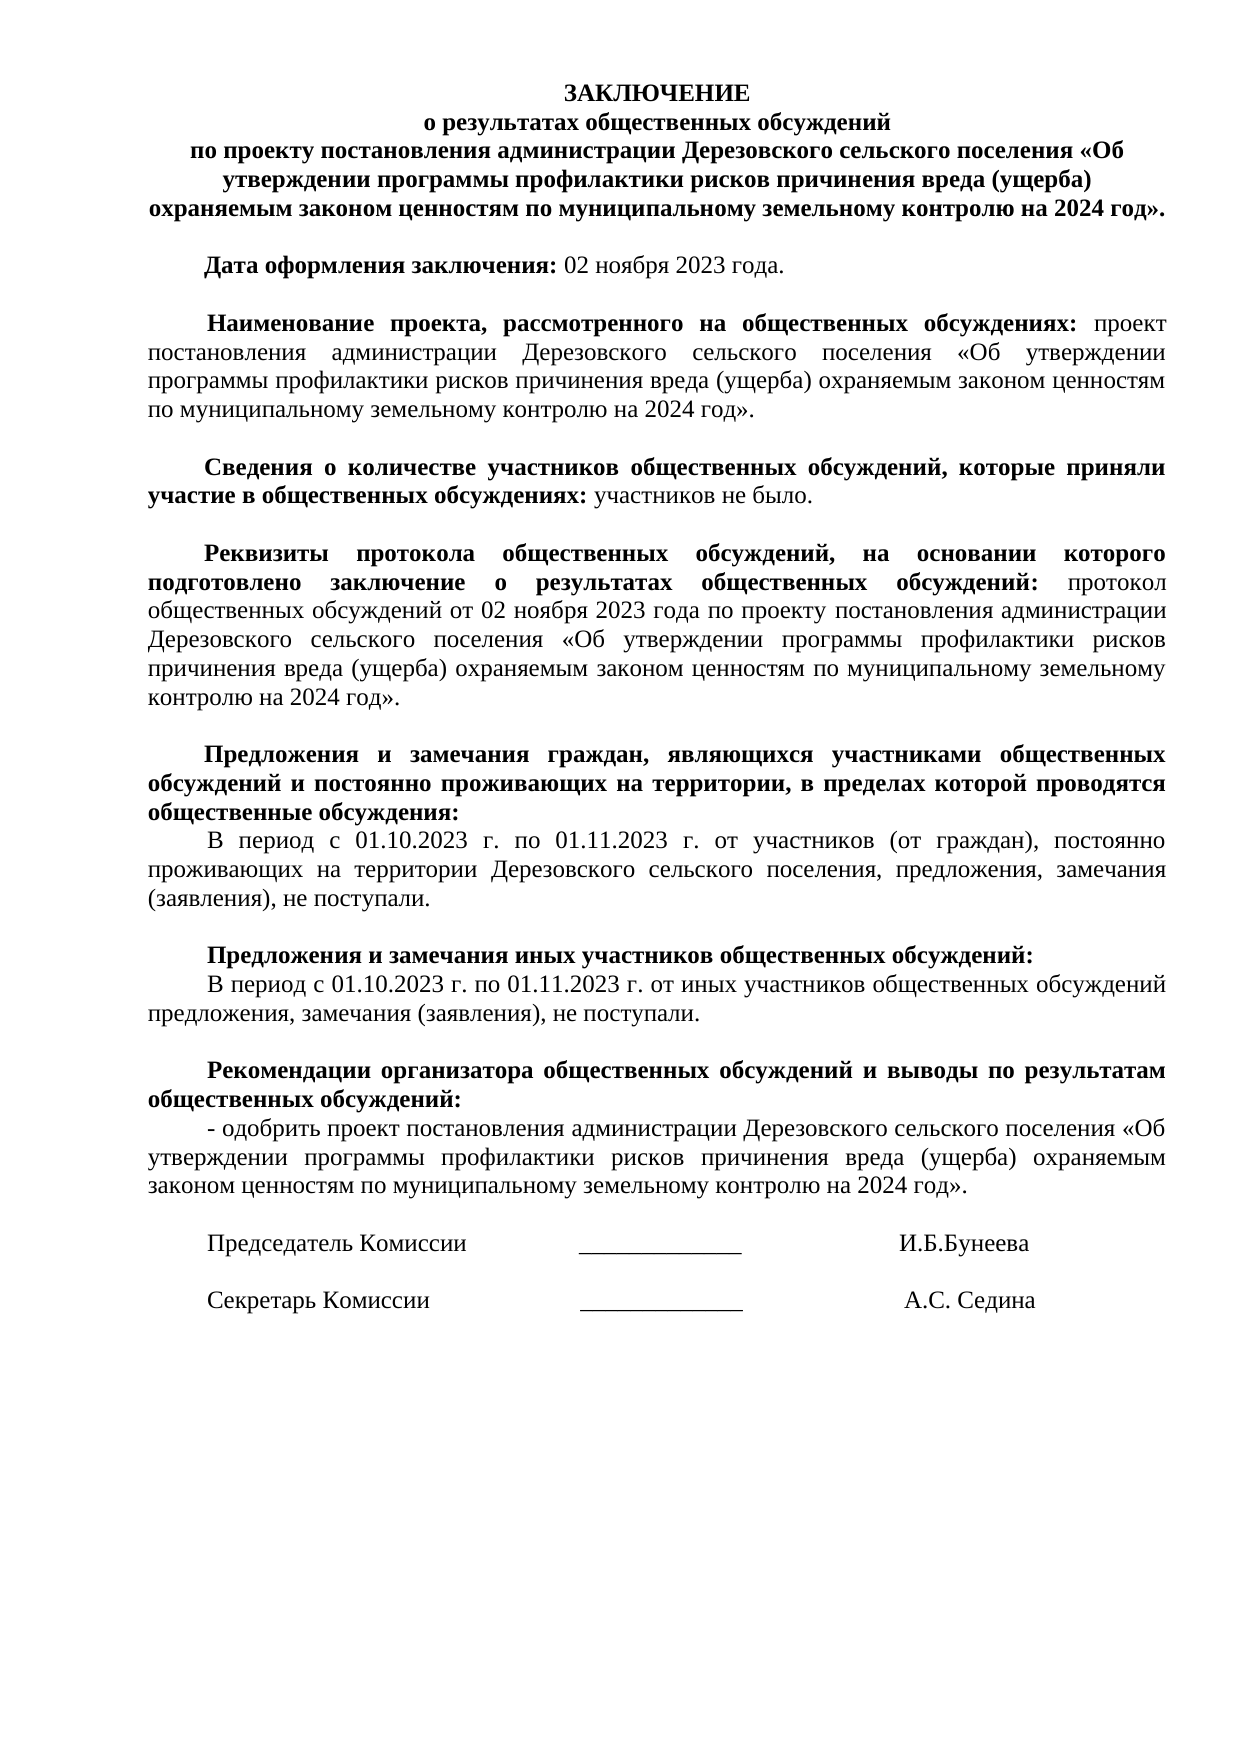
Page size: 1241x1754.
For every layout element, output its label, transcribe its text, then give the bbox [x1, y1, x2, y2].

text Наименование проекта, рассмотренного на общественных обсуждениях: проект постановления администрации Дерезовского сельского поселения «Об утверждении программы профилактики рисков причинения вреда (ущерба) охраняемым законом ценностям по муниципальному земельному контролю на 2024 год». [148, 308, 1167, 423]
text В период с 01.10.2023 г. по 01.11.2023 г. от иных участников общественных обсуждений предложения, замечания (заявления), не поступали. [148, 969, 1167, 1027]
text ЗАКЛЮЧЕНИЕ [148, 78, 1167, 107]
text - одобрить проект постановления администрации Дерезовского сельского поселения «Об утверждении программы профилактики рисков причинения вреда (ущерба) охраняемым законом ценностям по муниципальному земельному контролю на 2024 год». [148, 1113, 1167, 1199]
text Секретарь Комиссии _____________ А.С. Седина [148, 1285, 1167, 1314]
text Председатель Комиссии _____________ И.Б.Бунеева [148, 1228, 1167, 1257]
text Сведения о количестве участников общественных обсуждений, которые приняли участие в общественных обсуждениях: участников не было. [148, 452, 1167, 509]
text Реквизиты протокола общественных обсуждений, на основании которого подготовлено заключение о результатах общественных обсуждений: протокол общественных обсуждений от 02 ноября 2023 года по проекту постановления администрации Дерезовского сельского поселения «Об утверждении программы профилактики рисков причинения вреда (ущерба) охраняемым законом ценностям по муниципальному земельному контролю на 2024 год». [148, 538, 1167, 710]
text по проекту постановления администрации Дерезовского сельского поселения «Об утверждении программы профилактики рисков причинения вреда (ущерба) охраняемым законом ценностям по муниципальному земельному контролю на 2024 год». [148, 135, 1167, 222]
text Предложения и замечания граждан, являющихся участниками общественных обсуждений и постоянно проживающих на территории, в пределах которой проводятся общественные обсуждения: [148, 739, 1167, 825]
text Предложения и замечания иных участников общественных обсуждений: [148, 940, 1167, 969]
text В период с 01.10.2023 г. по 01.11.2023 г. от участников (от граждан), постоянно проживающих на территории Дерезовского сельского поселения, предложения, замечания (заявления), не поступали. [148, 825, 1167, 912]
text Дата оформления заключения: 02 ноября 2023 года. [148, 250, 1167, 279]
text Рекомендации организатора общественных обсуждений и выводы по результатам общественных обсуждений: [148, 1055, 1167, 1113]
text о результатах общественных обсуждений [148, 107, 1167, 135]
